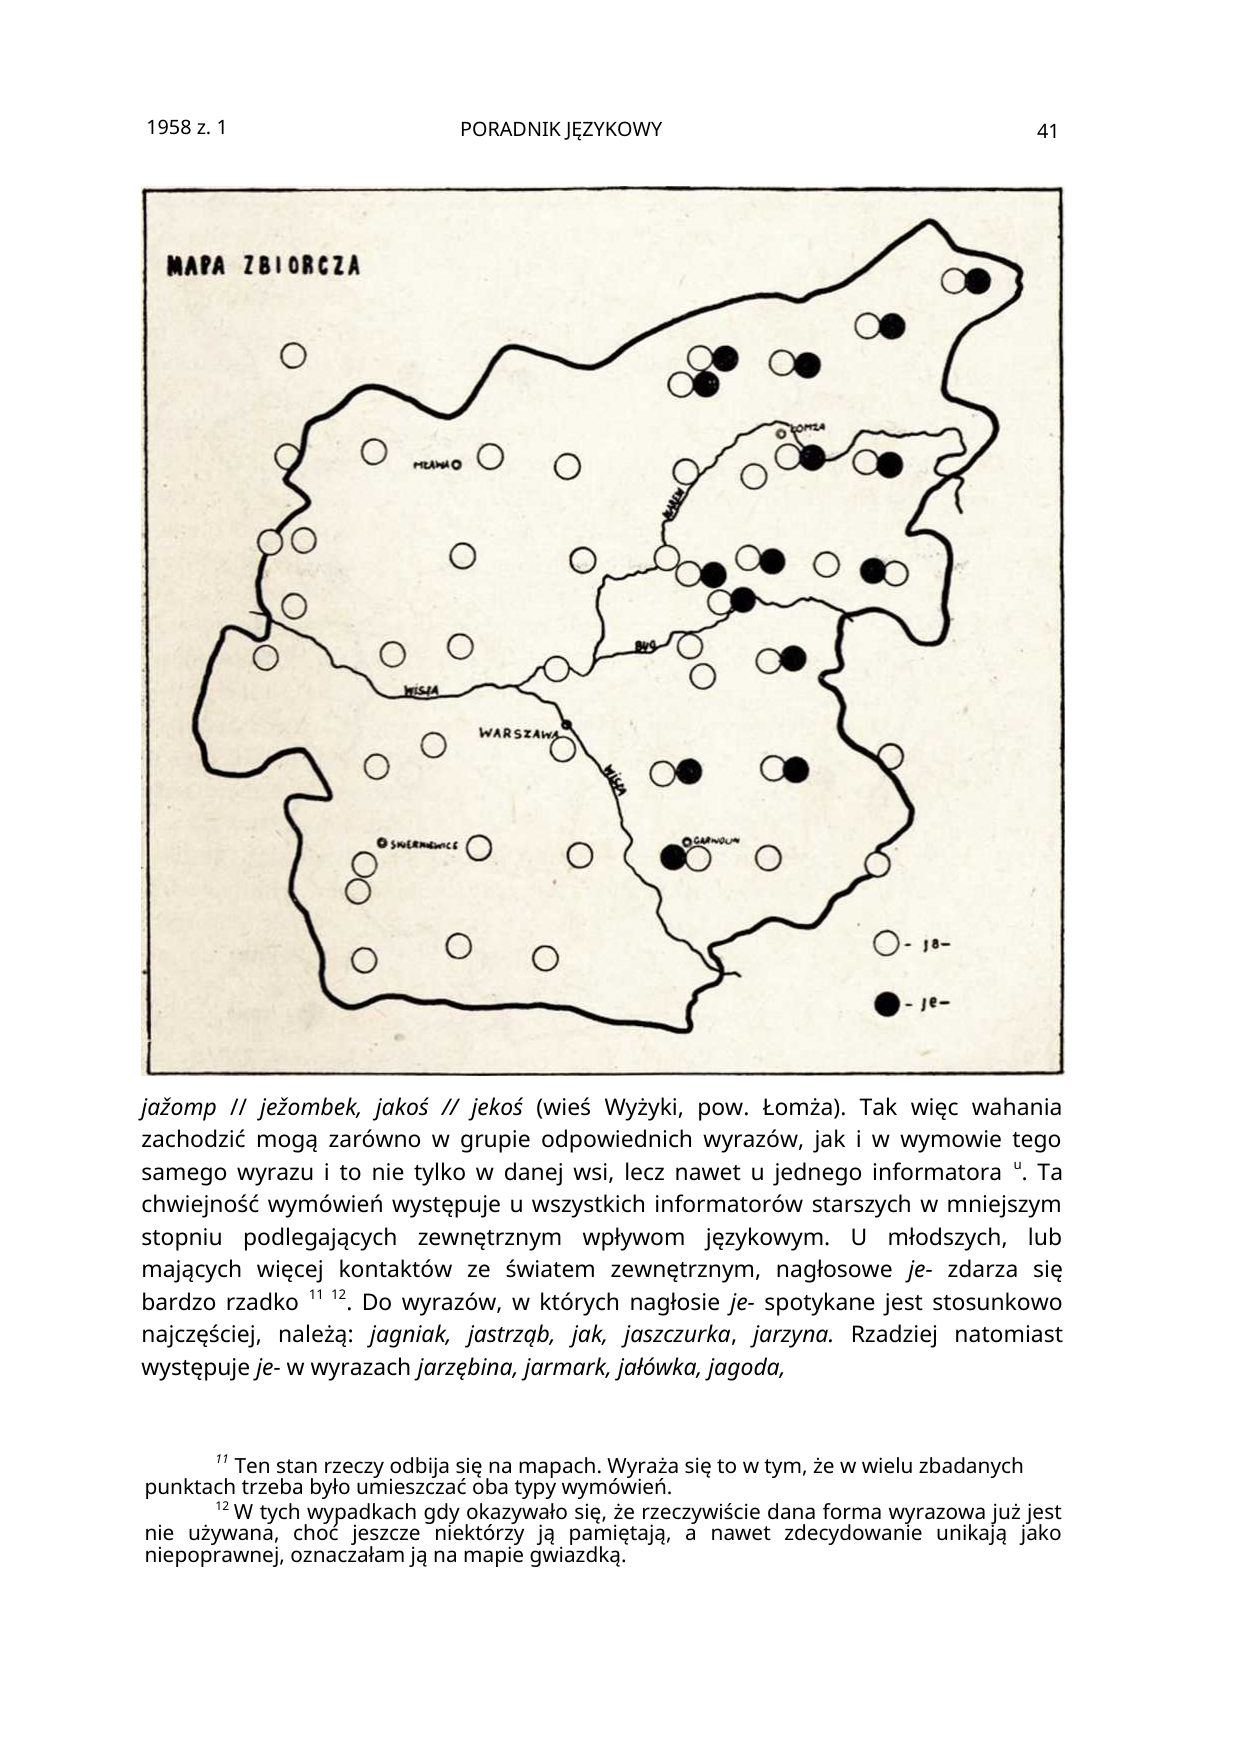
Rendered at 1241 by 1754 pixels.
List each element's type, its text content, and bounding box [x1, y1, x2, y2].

text 12 W tych wypadkach gdy okazywało się, że rzeczywiście dana forma wyrazowa już jest nie używana, choć jeszcze niektórzy ją pamiętają, a nawet zdecydowanie unikają jako niepoprawnej, oznaczałam ją na mapie gwiazdką. [144, 1502, 1062, 1566]
text PORADNIK JĘZYKOWY [460, 120, 662, 140]
picture [141, 186, 1065, 1076]
text 41 [1037, 122, 1059, 142]
text jažomp // ježombek, jakoś // jekoś (wieś Wyżyki, pow. Łomża). Tak więc wahania zachodzić mogą zarówno w grupie odpowiednich wyrazów, jak i w wymowie tego samego wyrazu i to nie tylko w danej wsi, lecz nawet u jednego informatora u. Ta chwiejność wymówień występuje u wszystkich informatorów starszych w mniejszym stopniu podlegających zewnętrznym wpływom językowym. U młodszych, lub mających więcej kontaktów ze światem zewnętrznym, nagłosowe je- zdarza się bardzo rzadko 11 12. Do wyrazów, w których nagłosie je- spotykane jest stosunkowo najczęściej, należą: jagniak, jastrząb, jak, jaszczurka, jarzyna. Rzadziej natomiast występuje je- w wyrazach jarzębina, jarmark, jałówka, jagoda, [141, 1089, 1063, 1382]
text 1958 z. 1 [146, 118, 228, 138]
text 11 Ten stan rzeczy odbija się na mapach. Wyraża się to w tym, że w wielu zbadanych punktach trzeba było umieszczać oba typy wymówień. [144, 1456, 1062, 1499]
